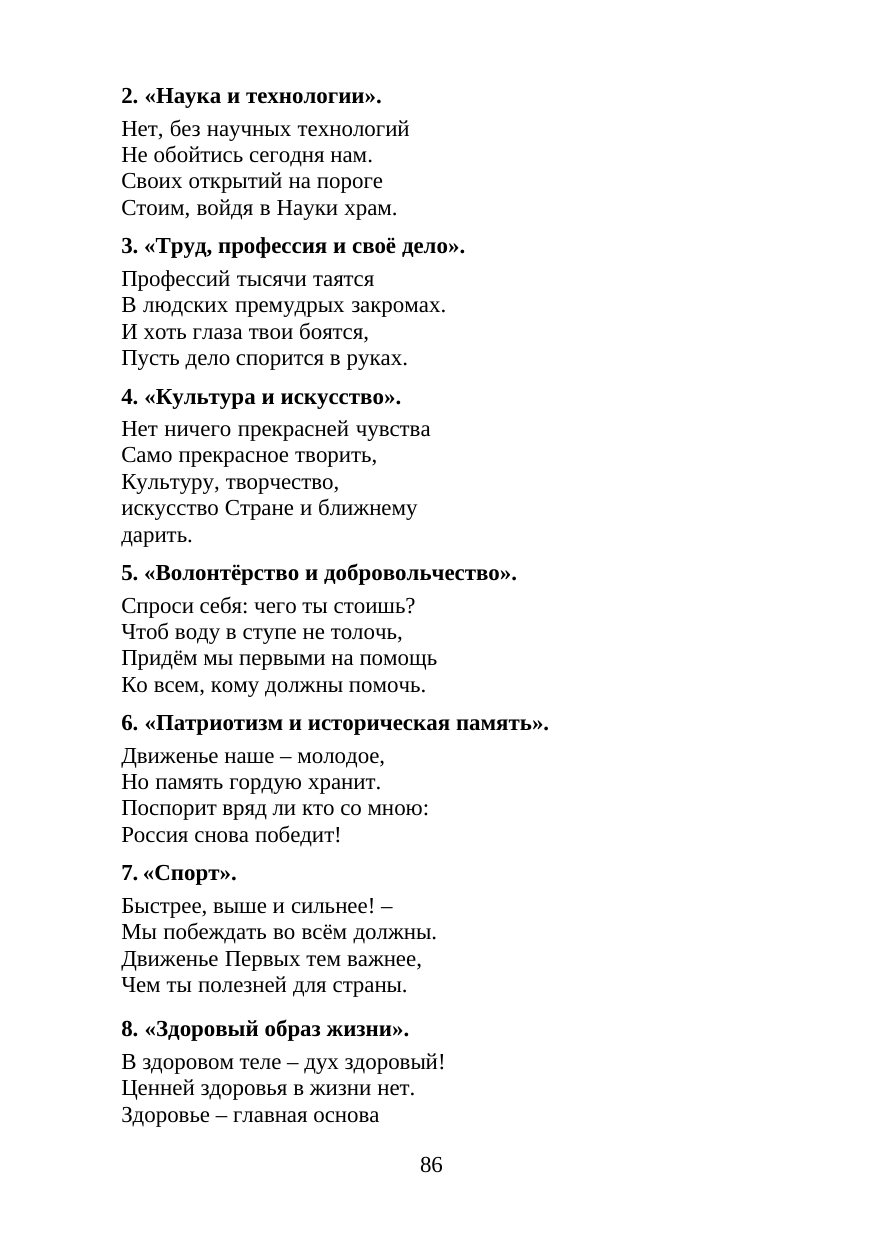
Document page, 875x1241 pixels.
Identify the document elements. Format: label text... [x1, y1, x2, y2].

subtitle «Волонтёрство и добровольчество». [121, 559, 799, 585]
subtitle «Культура и искусство». [121, 383, 799, 409]
subtitle «Патриотизм и историческая память». [121, 709, 799, 735]
text Спроси себя: чего ты стоишь? Чтоб воду в ступе не толочь, Придём мы первыми на помощь Ко всем, кому должны помочь. [121, 592, 441, 697]
text В здоровом теле – дух здоровый! Ценней здоровья в жизни нет. [121, 1048, 506, 1101]
subtitle «Спорт». [121, 859, 799, 885]
text Нет ничего прекрасней чувства Само прекрасное творить, Культуру, творчество, искусство Стране и ближнему дарить. [121, 415, 442, 547]
text Движенье наше – молодое, Но память гордую хранит. [121, 742, 387, 794]
text Пусть дело спорится в руках. [121, 344, 799, 371]
text Быстрее, выше и сильнее! – [121, 892, 799, 918]
text В людских премудрых закромах. И хоть глаза твои боятся, [121, 291, 460, 344]
subtitle «Наука и технологии». [121, 82, 799, 108]
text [121, 1101, 384, 1127]
subtitle «Труд, профессия и своё дело». [121, 232, 799, 258]
text Поспорит вряд ли кто со мною: Россия снова победит! [121, 794, 431, 847]
subtitle «Здоровый образ жизни». [121, 1015, 799, 1042]
text Нет, без научных технологий Не обойтись сегодня нам. [121, 115, 425, 167]
text Профессий тысячи таятся [121, 265, 799, 291]
text Своих открытий на пороге Стоим, войдя в Науки храм. [121, 167, 425, 220]
text Мы побеждать во всём должны. Движенье Первых тем важнее, Чем ты полезней для страны. [121, 918, 441, 997]
